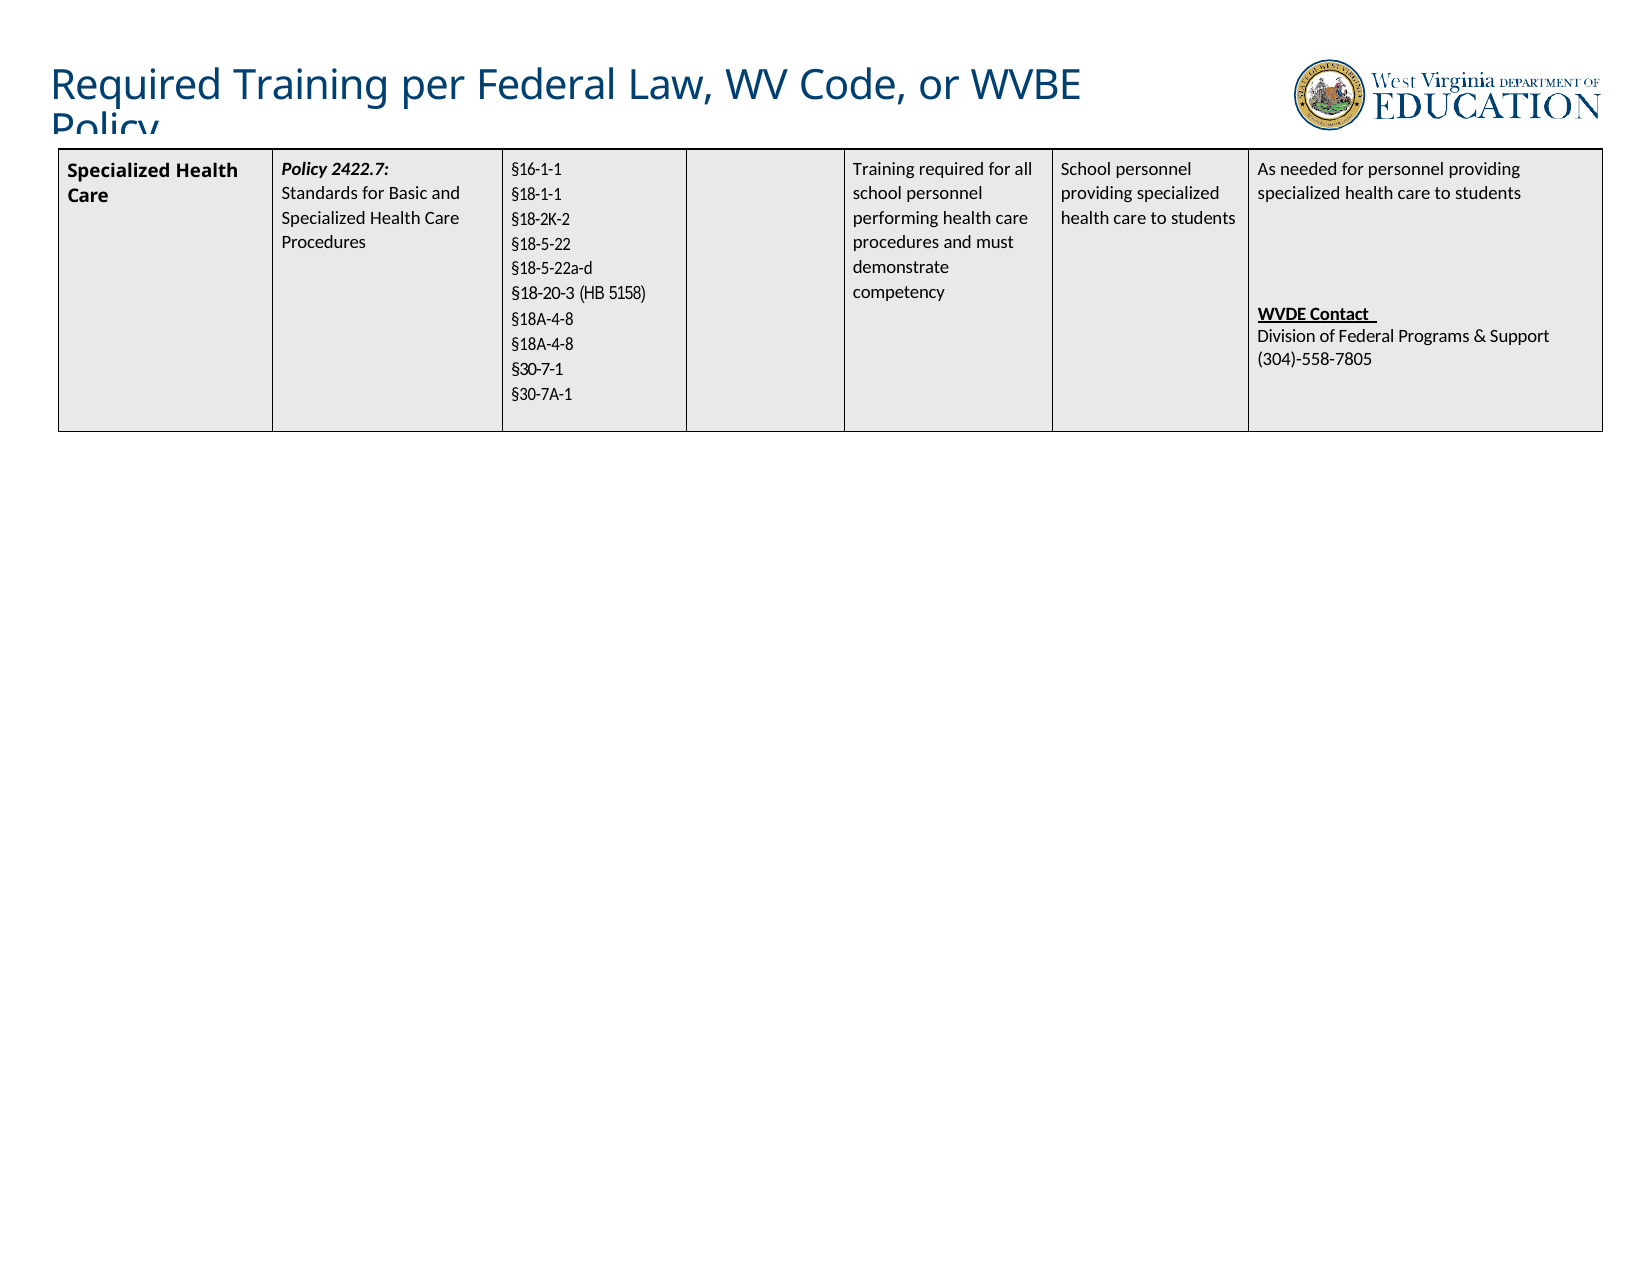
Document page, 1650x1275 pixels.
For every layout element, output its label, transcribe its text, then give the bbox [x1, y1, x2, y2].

table_cell Training required for all school personnel performing health care procedures and must demonstrate competency [845, 150, 1052, 431]
picture [1298, 63, 1312, 76]
table_cell [687, 150, 844, 431]
picture [1544, 93, 1601, 119]
picture [1373, 93, 1394, 119]
table_cell As needed for personnel providing specialized health care to students WVDE Contact Division of Federal Programs & Support (304)-558-7805 [1249, 150, 1602, 431]
picture [1347, 63, 1362, 78]
table_cell Specialized Health Care [59, 150, 272, 431]
table_cell Policy 2422.7: Standards for Basic and Specialized Health Care Procedures [273, 150, 502, 431]
picture [1371, 73, 1416, 88]
table_cell §16-1-1 §18-1-1 §18-2K-2 §18-5-22 §18-5-22a-d §18-20-3 (HB 5158) §18A-4-8 §18A-4-8 §30-7-1 §30-7A-1 [503, 150, 686, 431]
table_cell School personnel providing specialized health care to students [1053, 150, 1248, 431]
picture [1298, 63, 1362, 126]
